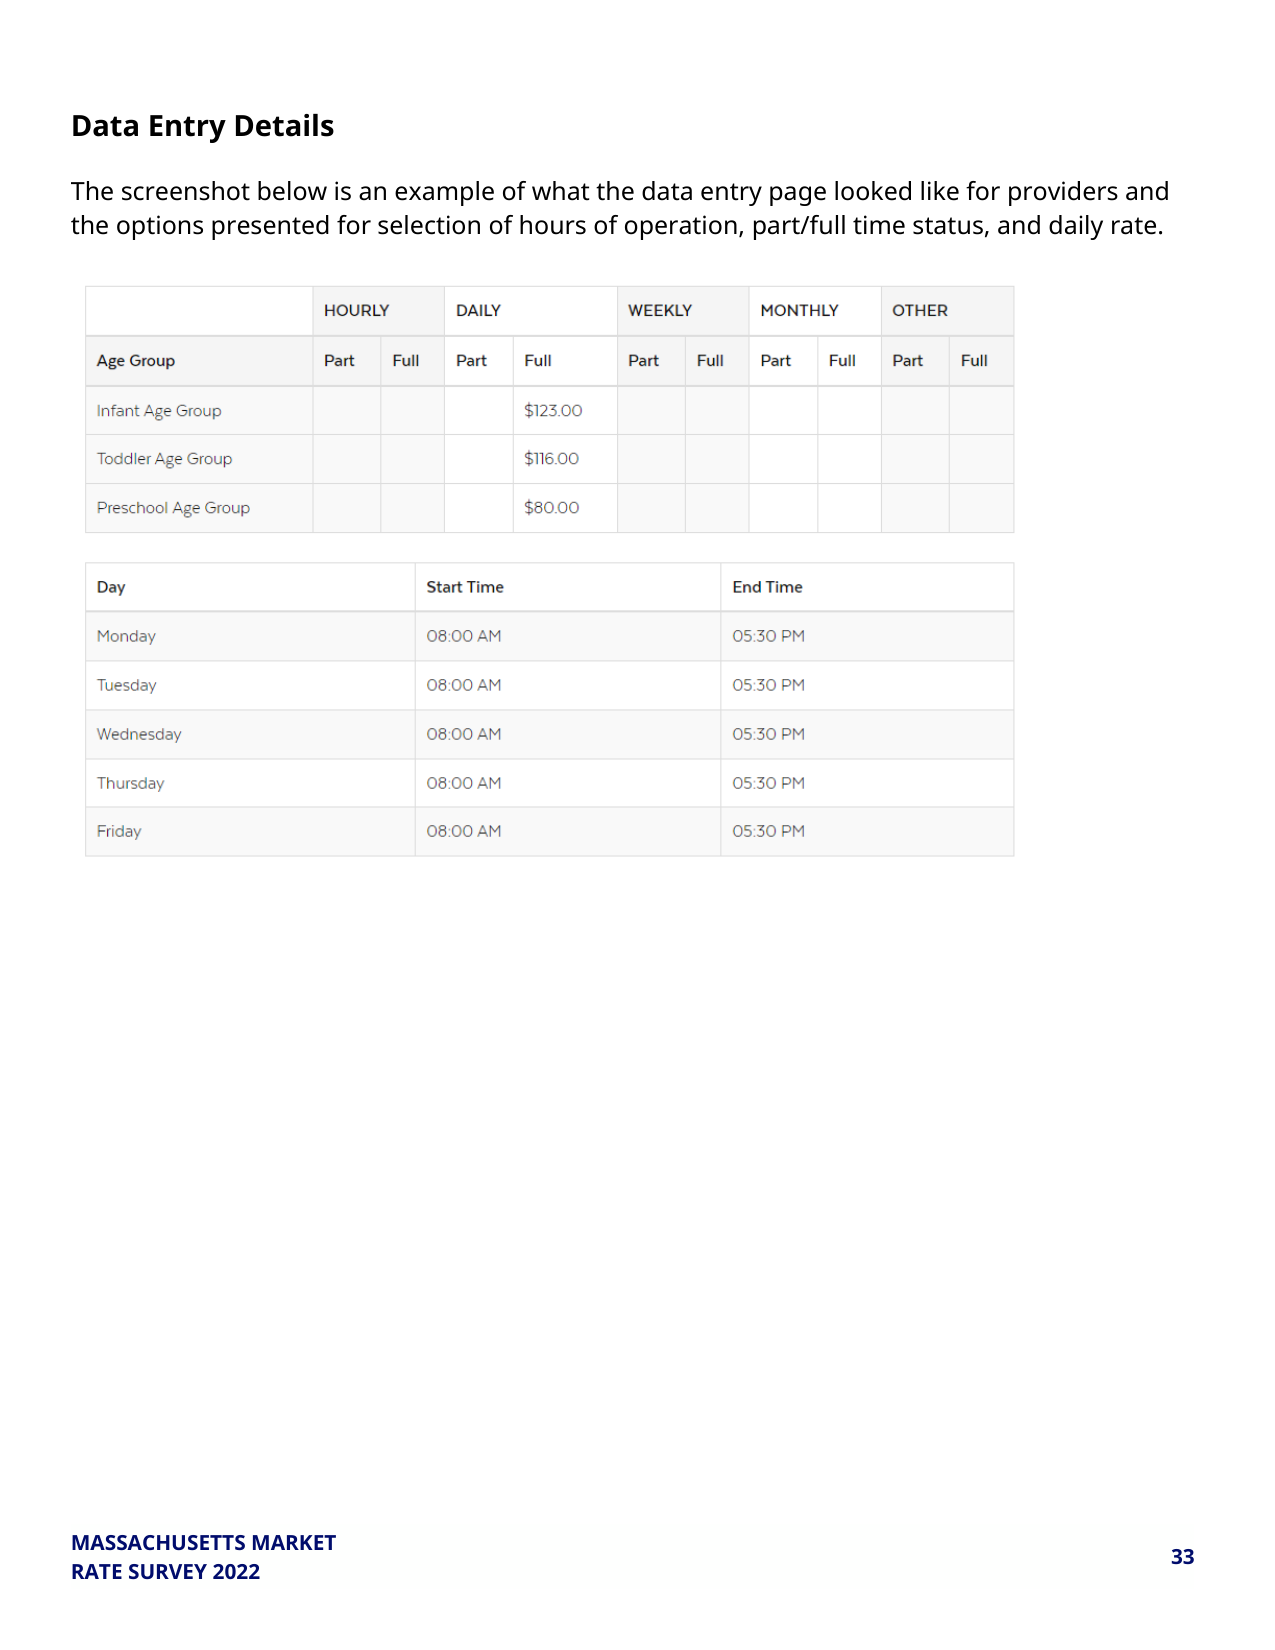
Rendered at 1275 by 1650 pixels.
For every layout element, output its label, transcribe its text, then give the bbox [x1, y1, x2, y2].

picture [82, 266, 1027, 867]
text The screenshot below is an example of what the data entry page looked like for providers and the options presented for selection of hours of operation, part/full time status, and daily rate. [71, 174, 1212, 242]
subtitle Data Entry Details [71, 105, 1212, 145]
